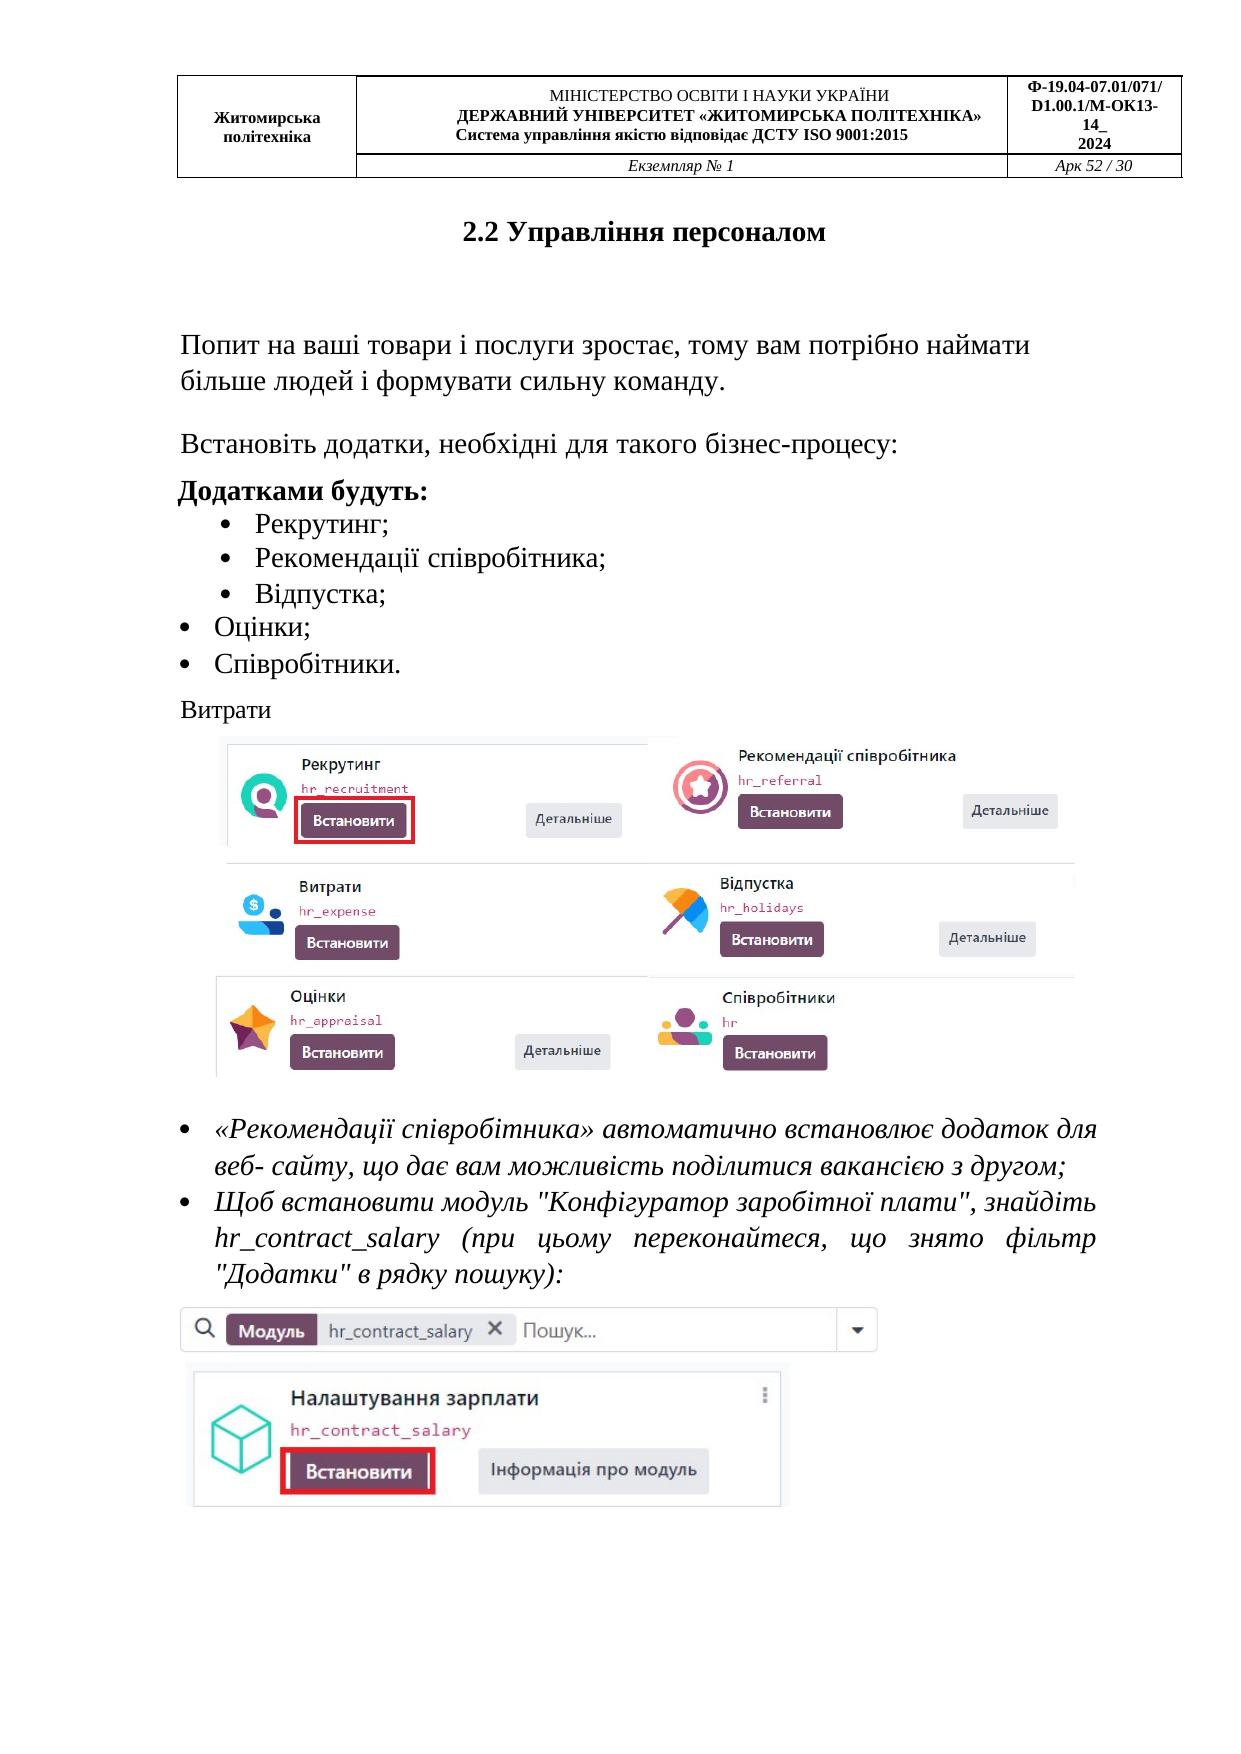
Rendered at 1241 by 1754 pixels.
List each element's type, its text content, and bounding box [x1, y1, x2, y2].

list 2.2 Управління персоналом [462, 214, 1181, 248]
list Відпустка; [221, 576, 1181, 609]
text Додатками будуть: [177, 473, 1181, 506]
list Рекомендації співробітника; [221, 540, 1181, 573]
text Попит на ваші товари і послуги зростає, тому вам потрібно наймати більше людей і формувати сильну команду. [180, 327, 1101, 397]
text Витрати [180, 694, 1181, 724]
list Співробітники. [180, 646, 1181, 679]
list «Рекомендації співробітника» автоматично встановлює додаток для веб- сайту, що дає вам можливість поділитися вакансією з другом; [180, 1112, 1101, 1181]
list Рекрутинг; [221, 506, 1181, 540]
picture [215, 736, 1075, 1077]
list Оцінки; [180, 609, 1181, 643]
picture [180, 1307, 878, 1507]
list Щоб встановити модуль "Конфігуратор заробітної плати", знайдіть hr_contract_salary (при цьому переконайтеся, що знято фільтр "Додатки" в рядку пошуку): [180, 1184, 1100, 1290]
text Встановіть додатки, необхідні для такого бізнес-процесу: [180, 427, 1181, 460]
